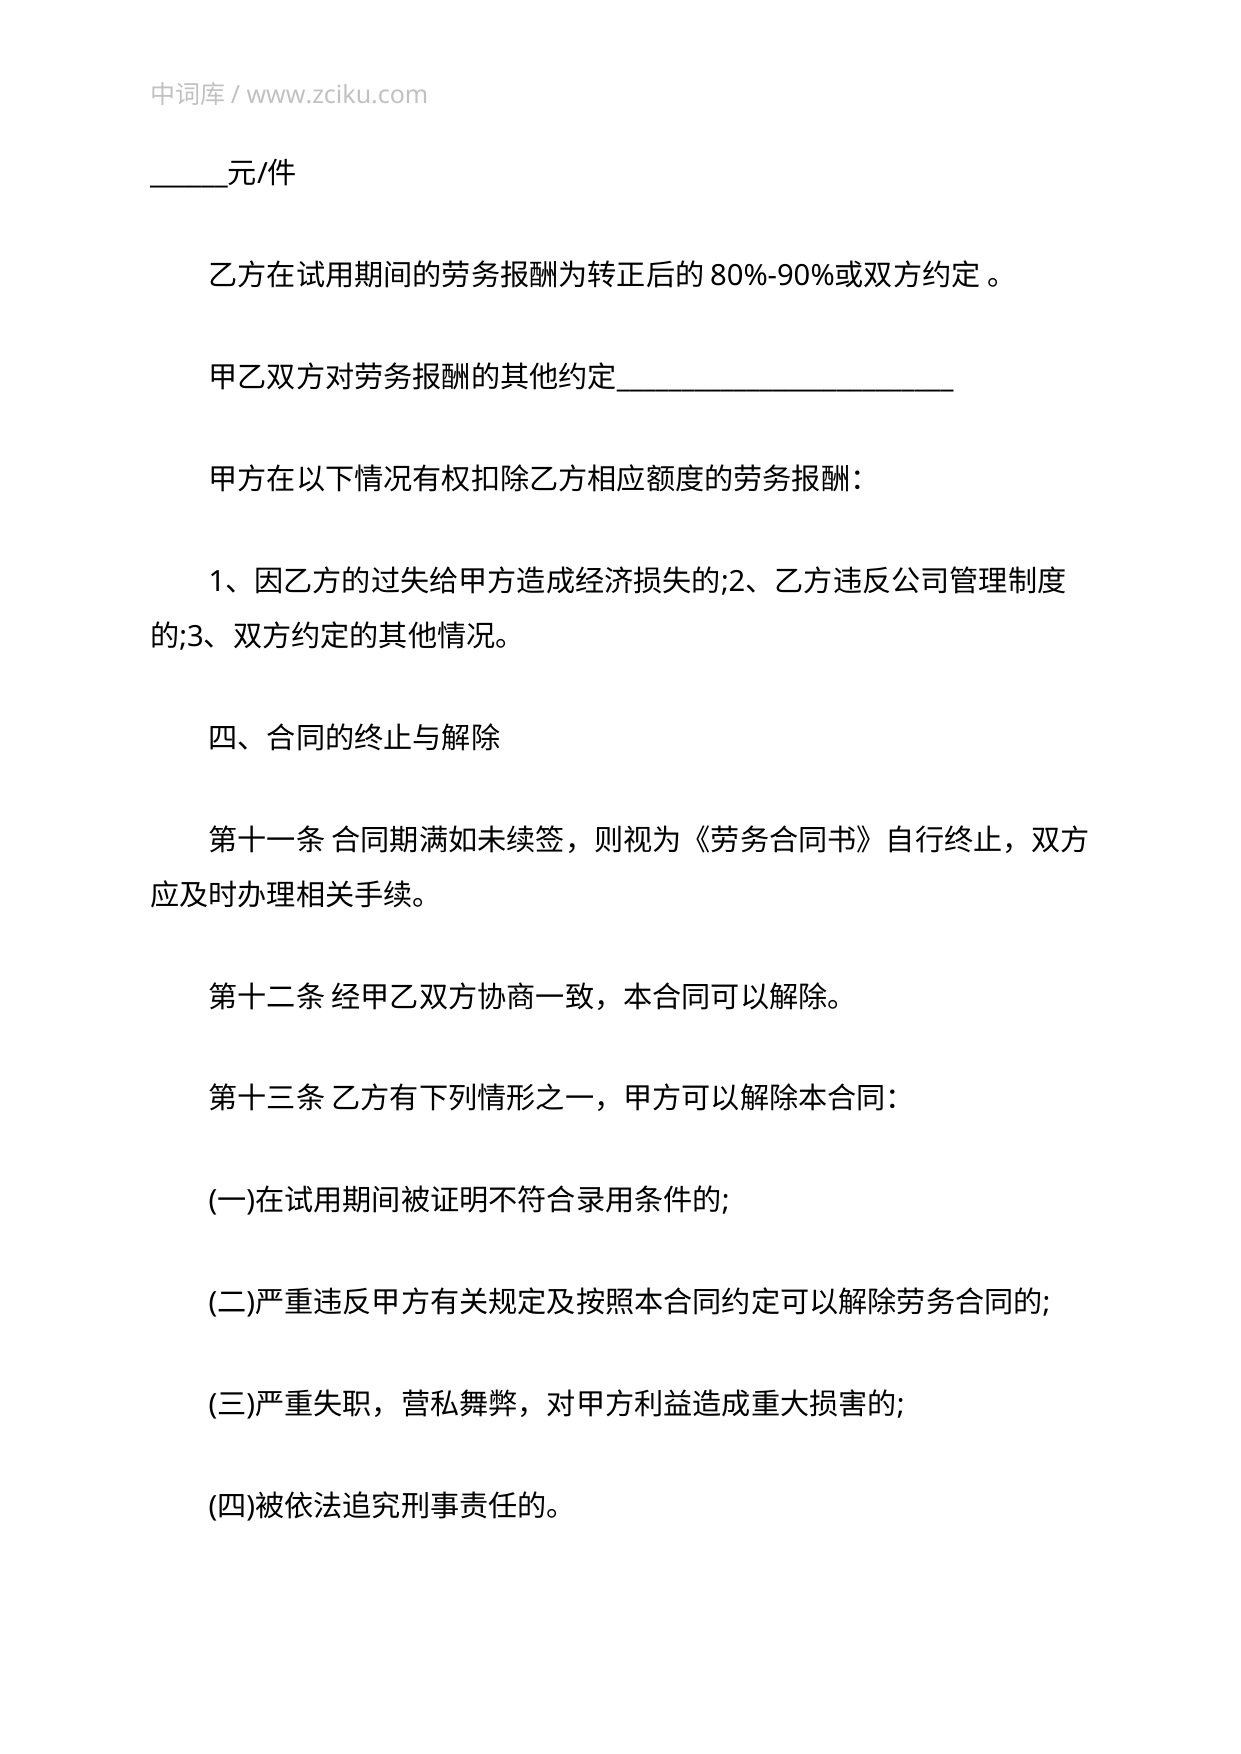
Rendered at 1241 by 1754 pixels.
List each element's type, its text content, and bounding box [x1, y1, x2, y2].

text 第十三条 乙方有下列情形之一，甲方可以解除本合同： [150, 1075, 1090, 1117]
text (三)严重失职，营私舞弊，对甲方利益造成重大损害的; [150, 1381, 1090, 1423]
text 乙方在试用期间的劳务报酬为转正后的80%-90%或双方约定 。 [150, 252, 1090, 294]
text 第十一条 合同期满如未续签，则视为《劳务合同书》自行终止，双方应及时办理相关手续。 [150, 816, 1090, 914]
text 甲乙双方对劳务报酬的其他约定__________________________ [150, 354, 1090, 396]
text (一)在试用期间被证明不符合录用条件的; [150, 1177, 1090, 1219]
text 甲方在以下情况有权扣除乙方相应额度的劳务报酬： [150, 456, 1090, 498]
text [150, 150, 1090, 192]
text 四、合同的终止与解除 [150, 715, 1090, 757]
text 1、因乙方的过失给甲方造成经济损失的;2、乙方违反公司管理制度的;3、双方约定的其他情况。 [150, 558, 1090, 655]
text 第十二条 经甲乙双方协商一致，本合同可以解除。 [150, 973, 1090, 1015]
text (四)被依法追究刑事责任的。 [150, 1483, 1090, 1525]
text (二)严重违反甲方有关规定及按照本合同约定可以解除劳务合同的; [150, 1279, 1090, 1321]
